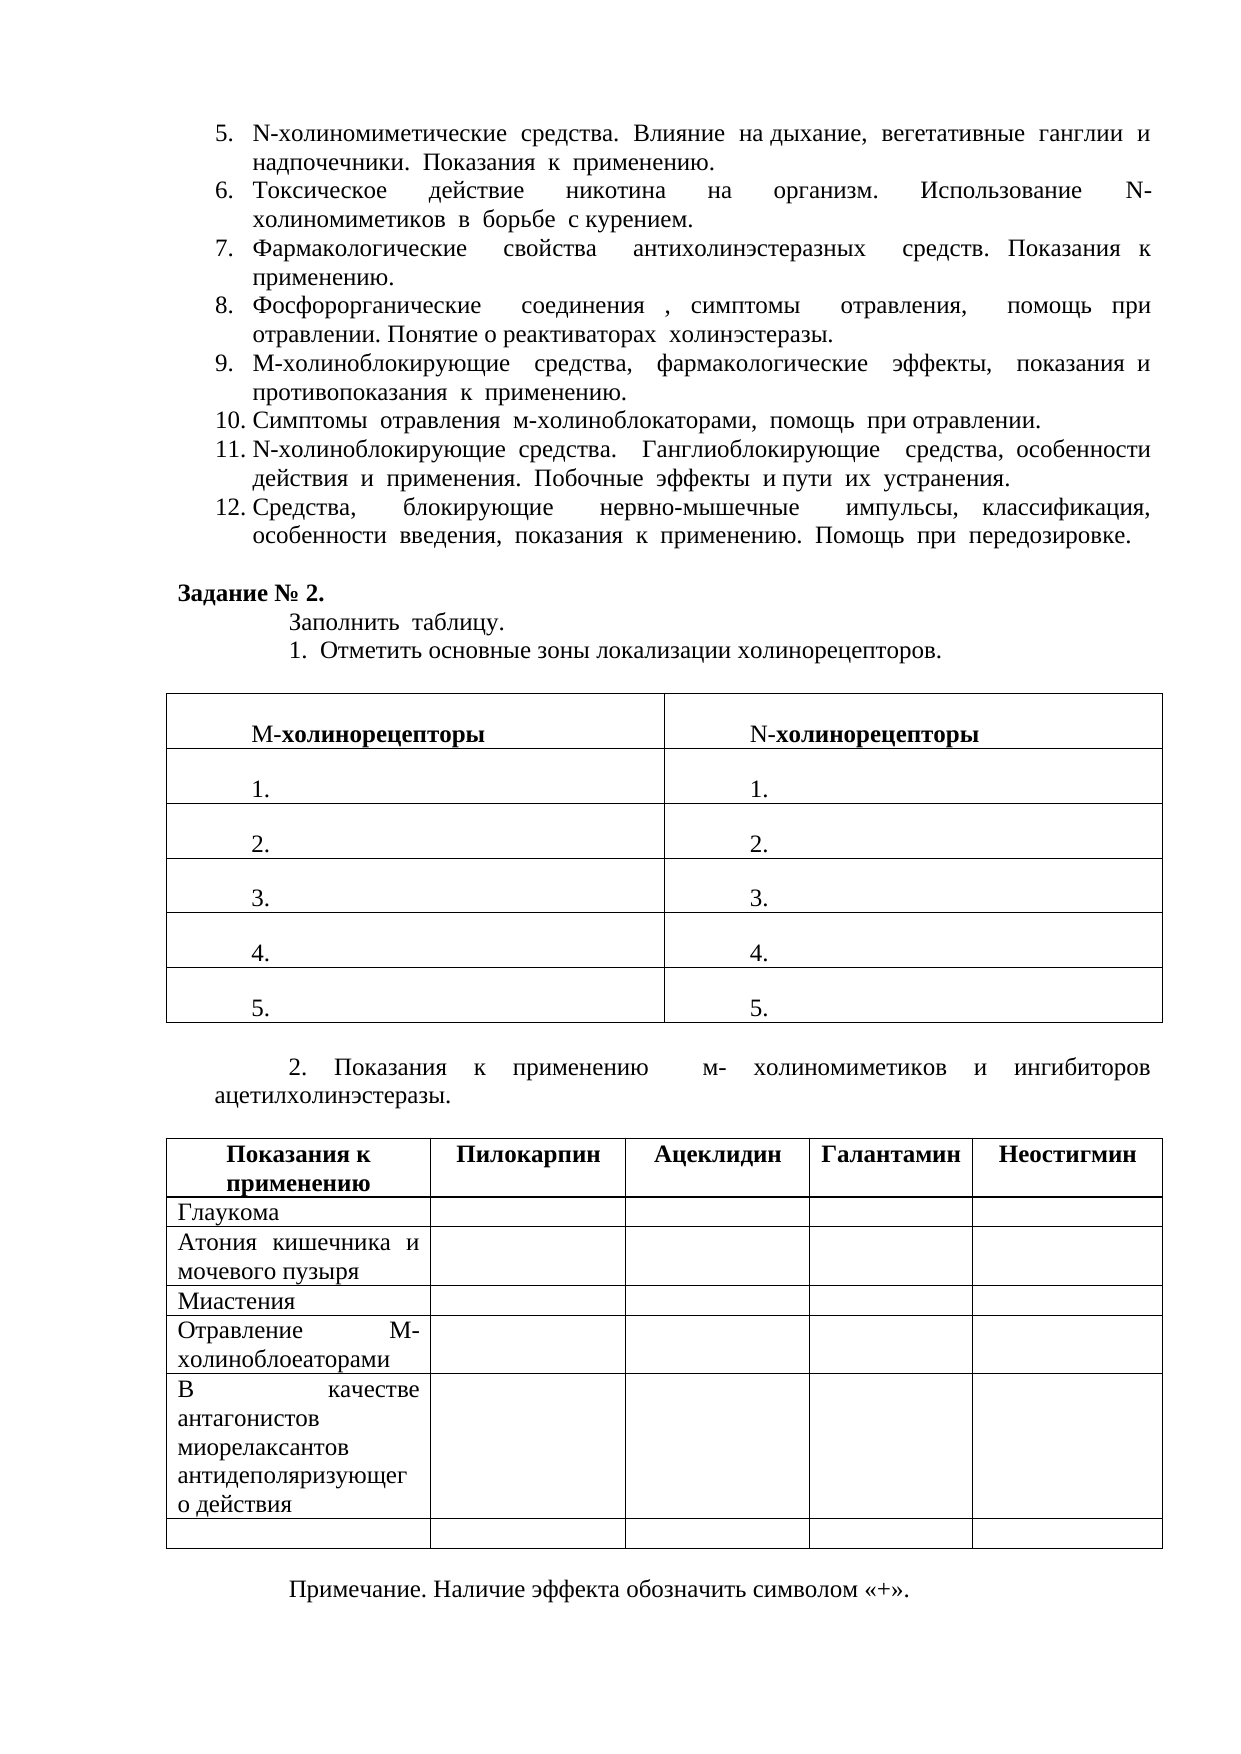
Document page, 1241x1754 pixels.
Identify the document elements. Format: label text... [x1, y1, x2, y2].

table_cell [810, 1198, 972, 1226]
table_cell [973, 1374, 1162, 1518]
table_cell [973, 1227, 1162, 1285]
table_header M-холинорецепторы [167, 694, 664, 748]
table_cell 1. [167, 749, 664, 803]
table_cell [810, 1374, 972, 1518]
list Фармакологические свойства антихолинэстеразных средств. Показания к применению. [215, 233, 1152, 291]
table_header Показания к применению [167, 1139, 430, 1196]
text 1. Отметить основные зоны локализации холинорецепторов. [215, 636, 1152, 664]
table_cell [431, 1227, 625, 1285]
table_cell [431, 1519, 625, 1548]
text Заполнить таблицу. [215, 607, 1152, 636]
table_cell Атония кишечника и мочевого пузыря [167, 1227, 430, 1285]
table_cell [626, 1374, 809, 1518]
list Токсическое действие никотина на организм. Использование N-холиномиметиков в борьбе с курением. [215, 176, 1152, 233]
table_cell 3. [665, 859, 1162, 912]
table_cell [167, 1519, 430, 1548]
table_cell [626, 1198, 809, 1226]
table_header Неостигмин [973, 1139, 1162, 1196]
table_cell 1. [665, 749, 1162, 803]
text 2. Показания к применению м- холиномиметиков и ингибиторов ацетилхолинэстеразы. [214, 1052, 1152, 1109]
table_cell [626, 1519, 809, 1548]
table_cell Миастения [167, 1286, 430, 1314]
text Задание № 2. [177, 578, 1152, 607]
list Симптомы отравления м-холиноблокаторами, помощь при отравлении. [215, 406, 1152, 434]
table_cell 2. [167, 804, 664, 857]
table_header Пилокарпин [431, 1139, 625, 1196]
table_cell [810, 1227, 972, 1285]
text Примечание. Наличие эффекта обозначить символом «+». [215, 1574, 1152, 1602]
table_cell В качестве антагонистов миорелаксантов антидеполяризующего действия [167, 1374, 430, 1518]
table_cell Отравление М-холиноблоеаторами [167, 1316, 430, 1373]
table_cell [431, 1286, 625, 1314]
table_cell 3. [167, 859, 664, 912]
table_cell [810, 1519, 972, 1548]
list N-холиномиметические средства. Влияние на дыхание, вегетативные ганглии и надпочечники. Показания к применению. [215, 118, 1152, 176]
table_cell [431, 1198, 625, 1226]
table_cell Глаукома [167, 1198, 430, 1226]
table_cell [973, 1316, 1162, 1373]
table_cell [973, 1286, 1162, 1314]
table_cell 4. [167, 913, 664, 967]
table_cell [810, 1316, 972, 1373]
table_cell [973, 1519, 1162, 1548]
table_header Ацеклидин [626, 1139, 809, 1196]
list N-холиноблокирующие средства. Ганглиоблокирующие средства, особенности действия и применения. Побочные эффекты и пути их устранения. [215, 434, 1152, 492]
table_cell 5. [167, 968, 664, 1022]
list Средства, блокирующие нервно-мышечные импульсы, классификация, особенности введения, показания к применению. Помощь при передозировке. [215, 492, 1152, 549]
table_header Галантамин [810, 1139, 972, 1196]
table_cell [626, 1227, 809, 1285]
table_cell [626, 1286, 809, 1314]
list М-холиноблокирующие средства, фармакологические эффекты, показания и противопоказания к применению. [215, 348, 1152, 406]
table_cell [626, 1316, 809, 1373]
table_cell 4. [665, 913, 1162, 967]
table_cell 5. [665, 968, 1162, 1022]
table_cell [431, 1316, 625, 1373]
table_cell [973, 1198, 1162, 1226]
table_cell 2. [665, 804, 1162, 857]
list Фосфорорганические соединения , симптомы отравления, помощь при отравлении. Понятие о реактиваторах холинэстеразы. [215, 291, 1152, 348]
table_cell [431, 1374, 625, 1518]
table_header N-холинорецепторы [665, 694, 1162, 748]
table_cell [810, 1286, 972, 1314]
